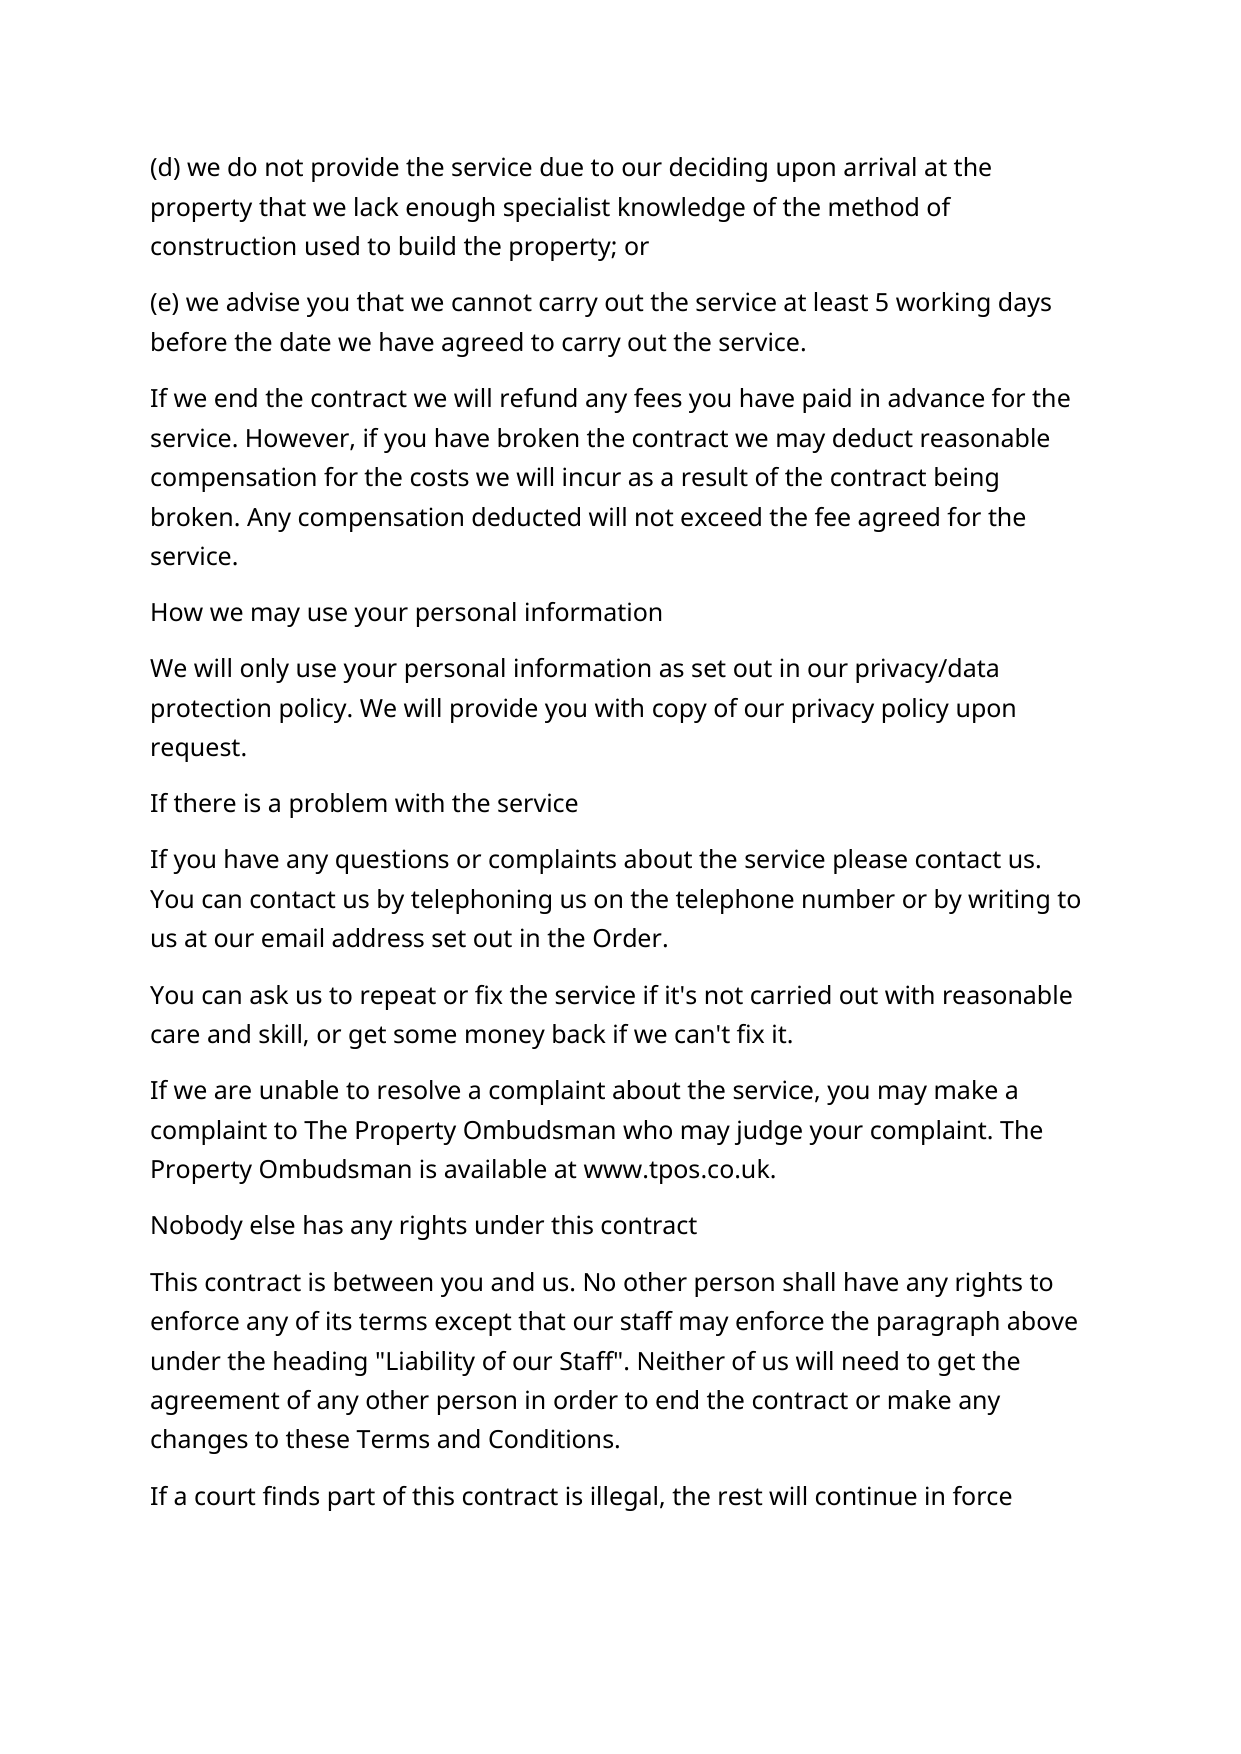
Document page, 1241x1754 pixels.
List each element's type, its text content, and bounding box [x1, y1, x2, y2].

text (e) we advise you that we cannot carry out the service at least 5 working days before the date we have agreed to carry out the service. [150, 285, 1090, 359]
text How we may use your personal information [150, 595, 1090, 629]
text If there is a problem with the service [150, 786, 1090, 820]
text If we are unable to resolve a complaint about the service, you may make a complaint to The Property Ombudsman who may judge your complaint. The Property Ombudsman is available at www.tpos.co.uk. [150, 1073, 1090, 1186]
text This contract is between you and us. No other person shall have any rights to enforce any of its terms except that our staff may enforce the paragraph above under the heading "Liability of our Staff". Neither of us will need to get the agreement of any other person in order to end the contract or make any changes to these Terms and Conditions. [150, 1264, 1090, 1456]
text Nobody else has any rights under this contract [150, 1208, 1090, 1242]
text If you have any questions or complaints about the service please contact us. You can contact us by telephoning us on the telephone number or by writing to us at our email address set out in the Order. [150, 842, 1090, 955]
text We will only use your personal information as set out in our privacy/data protection policy. We will provide you with copy of our privacy policy upon request. [150, 651, 1090, 764]
text If a court finds part of this contract is illegal, the rest will continue in force [150, 1478, 1090, 1512]
text (d) we do not provide the service due to our deciding upon arrival at the property that we lack enough specialist knowledge of the method of construction used to build the property; or [150, 150, 1090, 263]
text If we end the contract we will refund any fees you have paid in advance for the service. However, if you have broken the contract we may deduct reasonable compensation for the costs we will incur as a result of the contract being broken. Any compensation deducted will not exceed the fee agreed for the service. [150, 381, 1090, 573]
text You can ask us to repeat or fix the service if it's not carried out with reasonable care and skill, or get some money back if we can't fix it. [150, 977, 1090, 1051]
